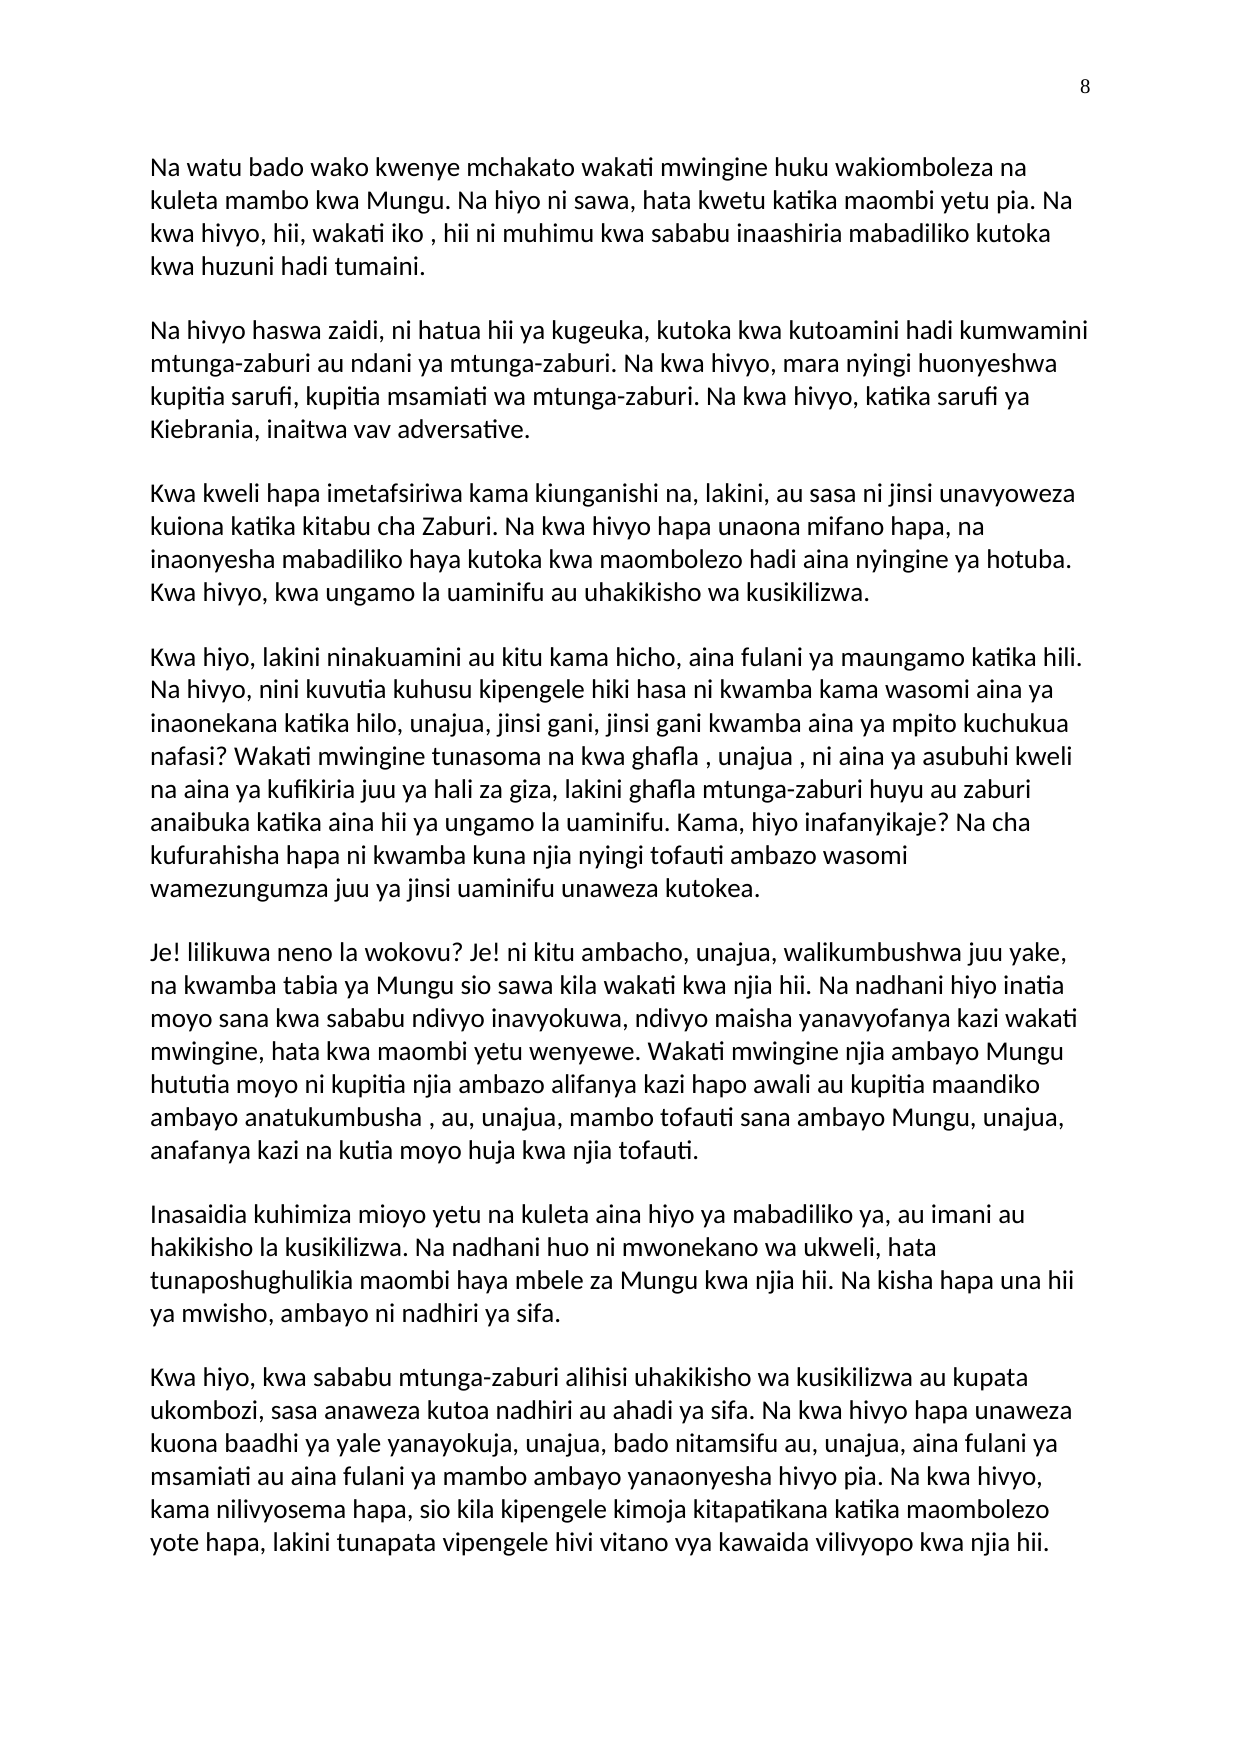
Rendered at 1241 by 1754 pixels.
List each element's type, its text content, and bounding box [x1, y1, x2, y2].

text Na watu bado wako kwenye mchakato wakati mwingine huku wakiomboleza na kuleta mambo kwa Mungu. Na hiyo ni sawa, hata kwetu katika maombi yetu pia. Na kwa hivyo, hii, wakati iko , hii ni muhimu kwa sababu inaashiria mabadiliko kutoka kwa huzuni hadi tumaini. [150, 150, 1090, 282]
text Kwa kweli hapa imetafsiriwa kama kiunganishi na, lakini, au sasa ni jinsi unavyoweza kuiona katika kitabu cha Zaburi. Na kwa hivyo hapa unaona mifano hapa, na inaonyesha mabadiliko haya kutoka kwa maombolezo hadi aina nyingine ya hotuba. Kwa hivyo, kwa ungamo la uaminifu au uhakikisho wa kusikilizwa. [150, 476, 1090, 608]
text Kwa hiyo, kwa sababu mtunga-zaburi alihisi uhakikisho wa kusikilizwa au kupata ukombozi, sasa anaweza kutoa nadhiri au ahadi ya sifa. Na kwa hivyo hapa unaweza kuona baadhi ya yale yanayokuja, unajua, bado nitamsifu au, unajua, aina fulani ya msamiati au aina fulani ya mambo ambayo yanaonyesha hivyo pia. Na kwa hivyo, kama nilivyosema hapa, sio kila kipengele kimoja kitapatikana katika maombolezo yote hapa, lakini tunapata vipengele hivi vitano vya kawaida vilivyopo kwa njia hii. [150, 1361, 1090, 1559]
text Je! lilikuwa neno la wokovu? Je! ni kitu ambacho, unajua, walikumbushwa juu yake, na kwamba tabia ya Mungu sio sawa kila wakati kwa njia hii. Na nadhani hiyo inatia moyo sana kwa sababu ndivyo inavyokuwa, ndivyo maisha yanavyofanya kazi wakati mwingine, hata kwa maombi yetu wenyewe. Wakati mwingine njia ambayo Mungu hututia moyo ni kupitia njia ambazo alifanya kazi hapo awali au kupitia maandiko ambayo anatukumbusha , au, unajua, mambo tofauti sana ambayo Mungu, unajua, anafanya kazi na kutia moyo huja kwa njia tofauti. [150, 935, 1090, 1166]
text Kwa hiyo, lakini ninakuamini au kitu kama hicho, aina fulani ya maungamo katika hili. Na hivyo, nini kuvutia kuhusu kipengele hiki hasa ni kwamba kama wasomi aina ya inaonekana katika hilo, unajua, jinsi gani, jinsi gani kwamba aina ya mpito kuchukua nafasi? Wakati mwingine tunasoma na kwa ghafla , unajua , ni aina ya asubuhi kweli na aina ya kufikiria juu ya hali za giza, lakini ghafla mtunga-zaburi huyu au zaburi anaibuka katika aina hii ya ungamo la uaminifu. Kama, hiyo inafanyikaje? Na cha kufurahisha hapa ni kwamba kuna njia nyingi tofauti ambazo wasomi wamezungumza juu ya jinsi uaminifu unaweza kutokea. [150, 640, 1090, 904]
text Na hivyo haswa zaidi, ni hatua hii ya kugeuka, kutoka kwa kutoamini hadi kumwamini mtunga-zaburi au ndani ya mtunga-zaburi. Na kwa hivyo, mara nyingi huonyeshwa kupitia sarufi, kupitia msamiati wa mtunga-zaburi. Na kwa hivyo, katika sarufi ya Kiebrania, inaitwa vav adversative. [150, 313, 1090, 445]
text Inasaidia kuhimiza mioyo yetu na kuleta aina hiyo ya mabadiliko ya, au imani au hakikisho la kusikilizwa. Na nadhani huo ni mwonekano wa ukweli, hata tunaposhughulikia maombi haya mbele za Mungu kwa njia hii. Na kisha hapa una hii ya mwisho, ambayo ni nadhiri ya sifa. [150, 1197, 1090, 1329]
